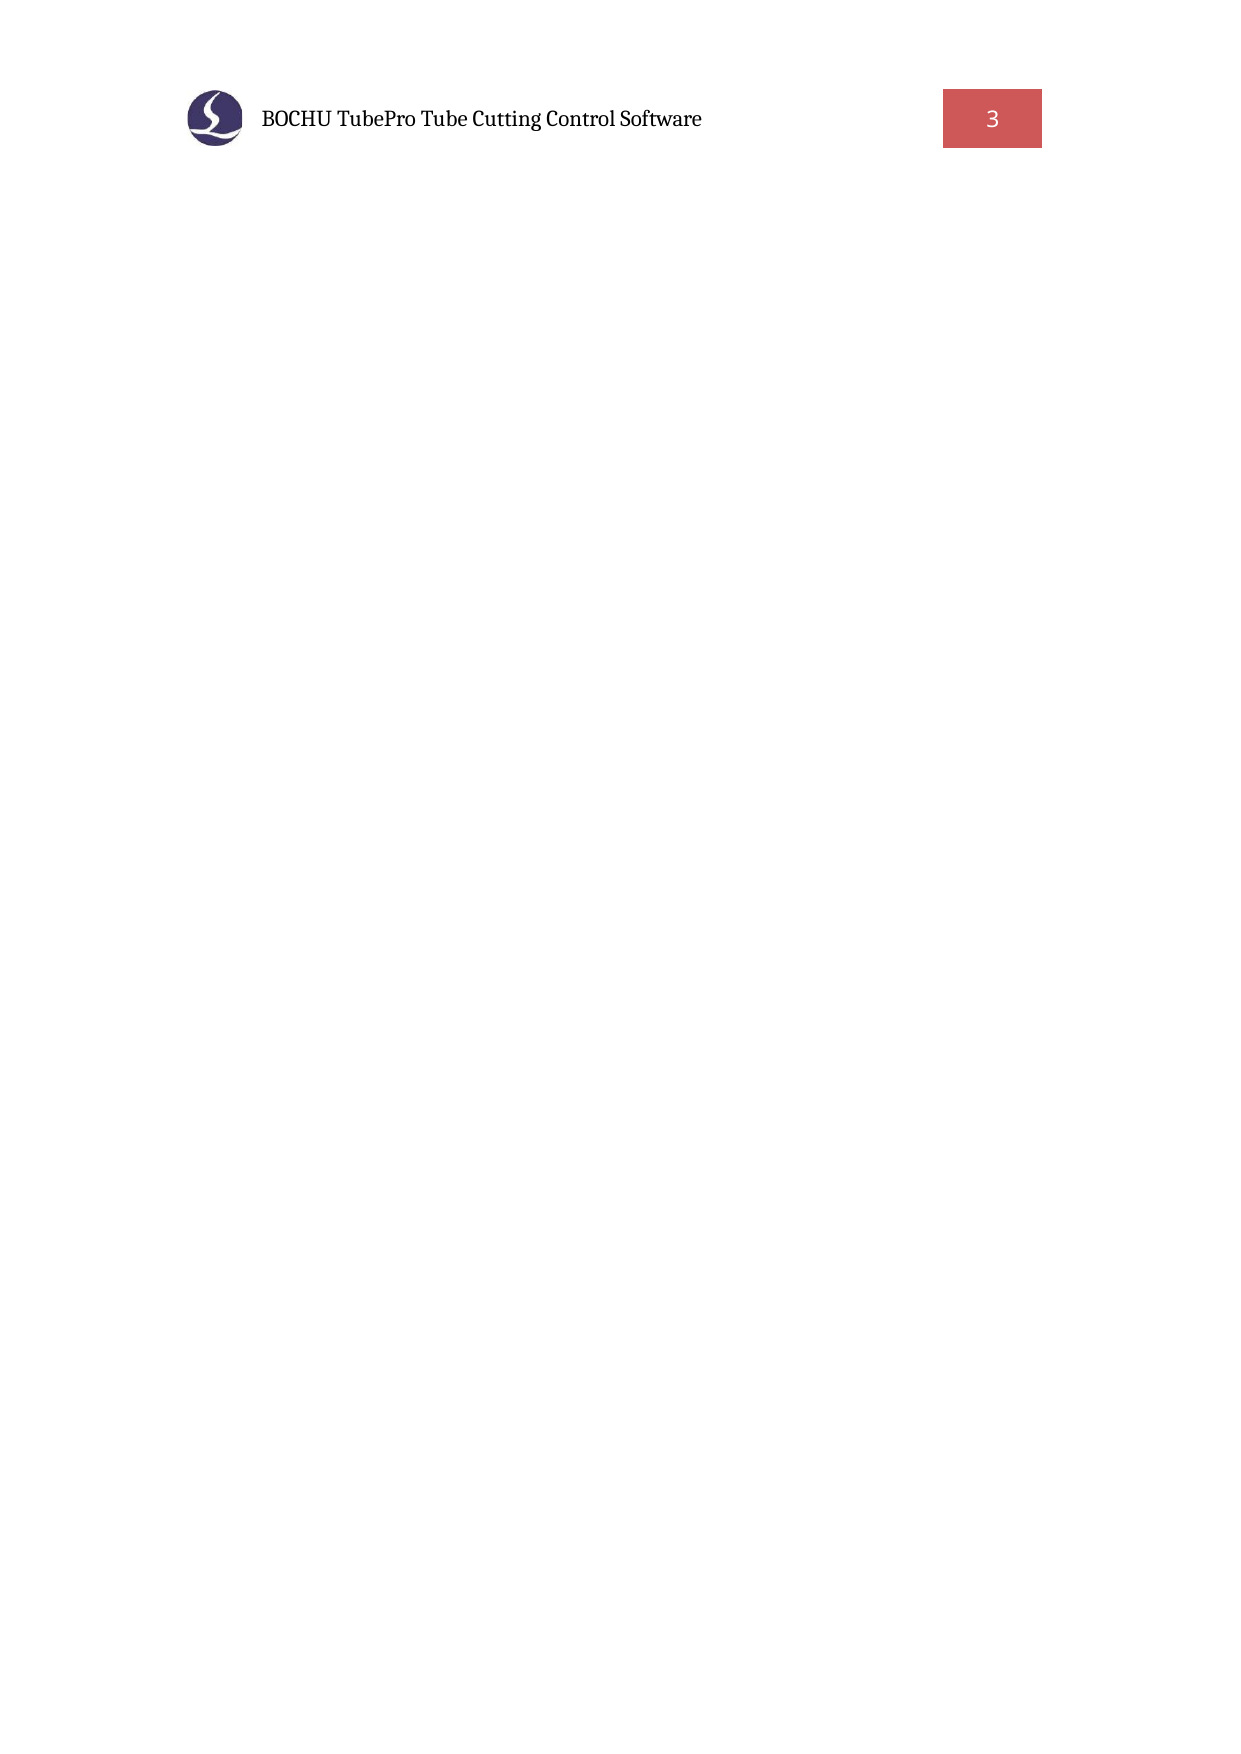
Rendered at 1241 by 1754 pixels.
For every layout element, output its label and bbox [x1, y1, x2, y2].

picture [187, 90, 243, 146]
